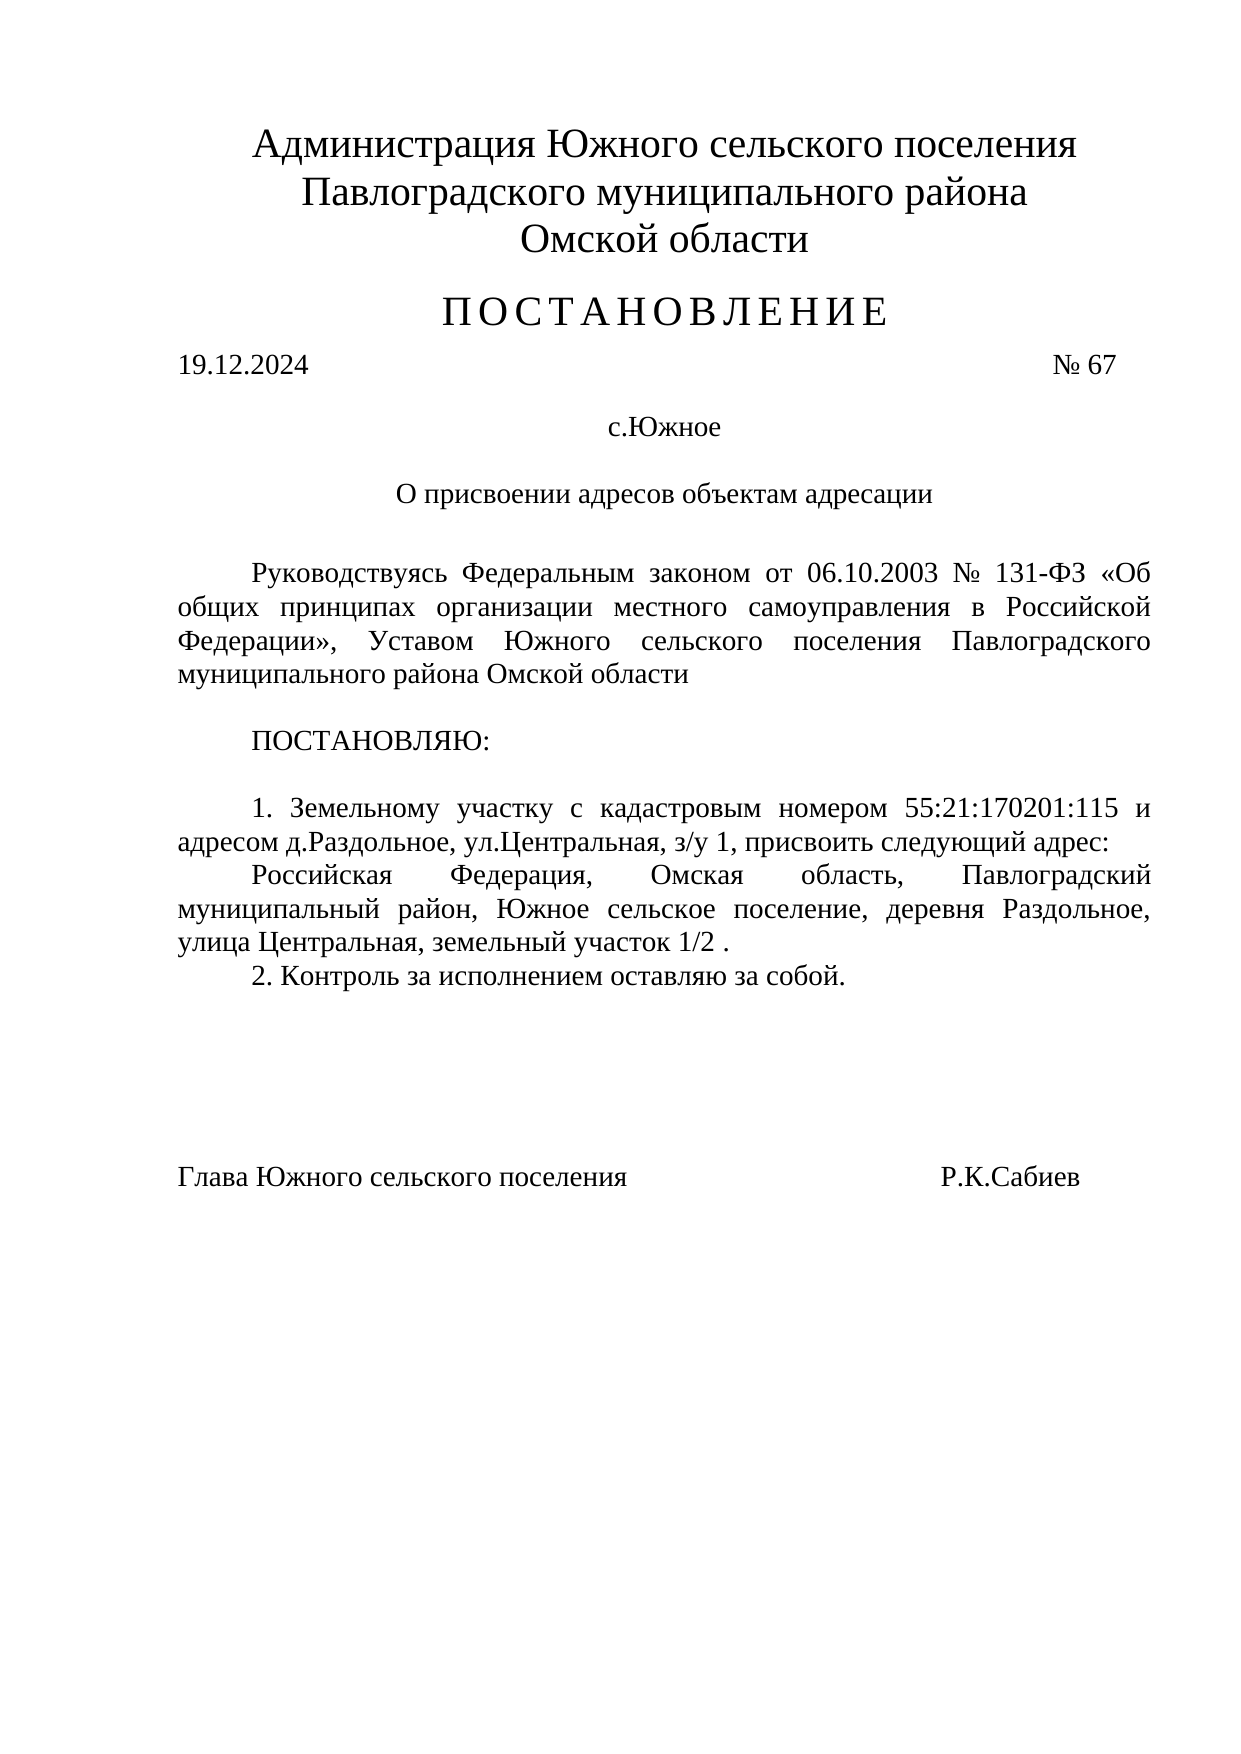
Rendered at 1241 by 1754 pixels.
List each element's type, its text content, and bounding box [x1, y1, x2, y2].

text Павлоградского муниципального района [177, 166, 1152, 214]
text Администрация Южного сельского поселения [177, 118, 1152, 166]
text Руководствуясь Федеральным законом от 06.10.2003 № 131-ФЗ «Об общих принципах организации местного самоуправления в Российской Федерации», Уставом Южного сельского поселения Павлоградского муниципального района Омской области [177, 556, 1152, 690]
text 2. Контроль за исполнением оставляю за собой. [177, 958, 1152, 992]
text 1. Земельному участку с кадастровым номером 55:21:170201:115 и адресом д.Раздольное, ул.Центральная, з/у 1, присвоить следующий адрес: [177, 790, 1152, 857]
text с.Южное [177, 409, 1152, 442]
text Омской области [177, 214, 1152, 262]
text Российская Федерация, Омская область, Павлоградский муниципальный район, Южное сельское поселение, деревня Раздольное, улица Центральная, земельный участок 1/2 . [177, 857, 1152, 958]
text ПОСТАНОВЛЯЮ: [177, 723, 1152, 757]
text Глава Южного сельского поселения Р.К.Сабиев [177, 1159, 1152, 1193]
text ПОСТАНОВЛЕНИЕ [177, 287, 1152, 335]
text О присвоении адресов объектам адресации [177, 476, 1152, 509]
text 19.12.2024 № 67 [177, 347, 1152, 381]
